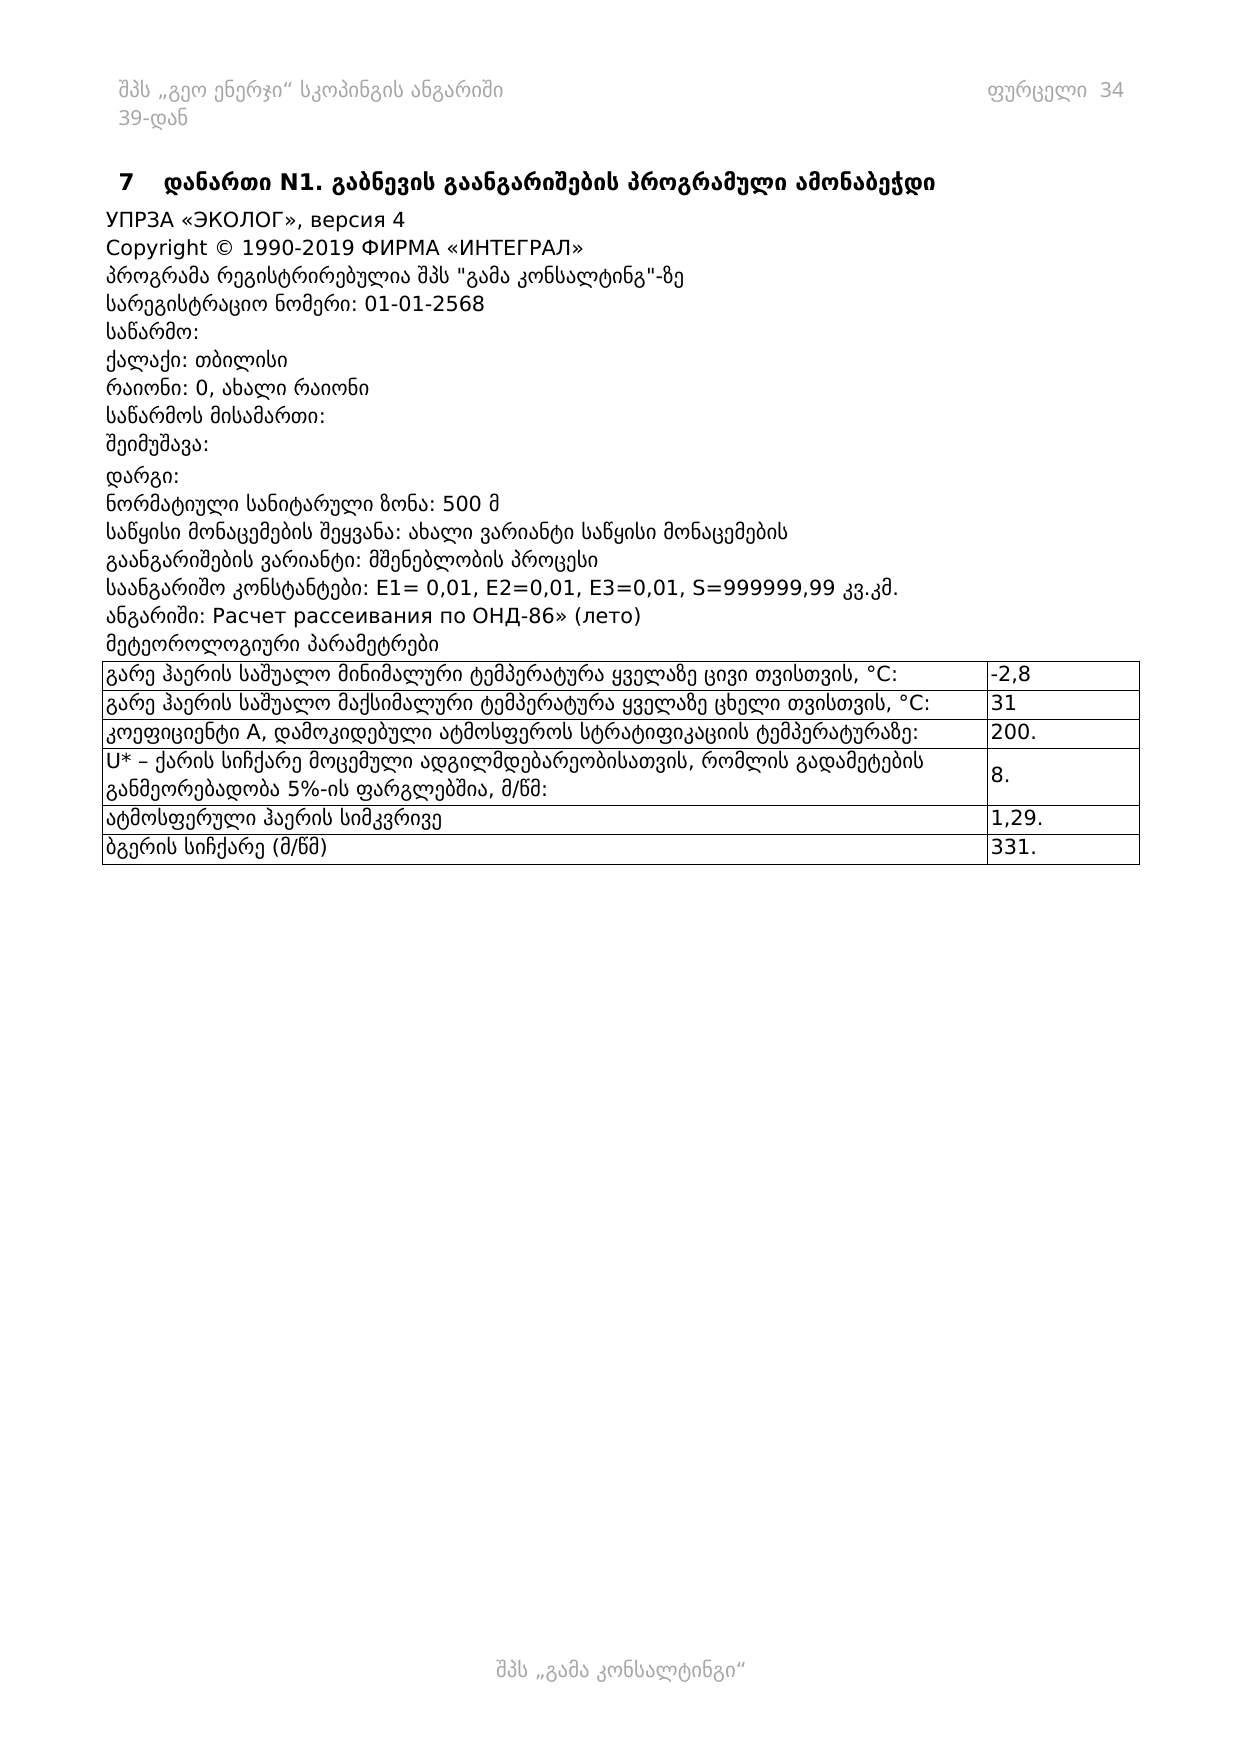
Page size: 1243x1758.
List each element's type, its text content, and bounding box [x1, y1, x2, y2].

table_cell 1,29. [988, 806, 1139, 834]
table_cell ანგარიში: Расчет рассеивания по ОНД-86» (лето) [103, 604, 1140, 632]
table_cell ატმოსფერული ჰაერის სიმკვრივე [103, 806, 987, 834]
table_cell საანგარიშო კონსტანტები: E1= 0,01, E2=0,01, E3=0,01, S=999999,99 კვ.კმ. [103, 576, 1140, 604]
table_cell 200. [988, 720, 1139, 748]
table_cell საწყისი მონაცემების შეყვანა: ახალი ვარიანტი საწყისი მონაცემების [103, 520, 1140, 548]
table_cell შეიმუშავა: [103, 432, 1140, 464]
table_cell 8. [988, 749, 1139, 805]
table_cell კოეფიციენტი А, დამოკიდებული ატმოსფეროს სტრატიფიკაციის ტემპერატურაზე: [103, 720, 987, 748]
table_cell U* – ქარის სიჩქარე მოცემული ადგილმდებარეობისათვის, რომლის გადამეტების განმეორებადობა 5%-ის ფარგლებშია, მ/წმ: [103, 749, 987, 805]
table_cell პროგრამა რეგისტრირებულია შპს "გამა კონსალტინგ"-ზე სარეგისტრაციო ნომერი: 01-01-2568 [103, 264, 1140, 320]
table_cell ნორმატიული სანიტარული ზონა: 500 მ [103, 492, 1140, 520]
table_cell გაანგარიშების ვარიანტი: მშენებლობის პროცესი [103, 548, 1140, 576]
table_cell გარე ჰაერის საშუალო მაქსიმალური ტემპერატურა ყველაზე ცხელი თვისთვის, °C: [103, 691, 987, 719]
subtitle დანართი N1. გაბნევის გაანგარიშების პროგრამული ამონაბეჭდი [118, 169, 1124, 195]
table_cell რაიონი: 0, ახალი რაიონი [103, 376, 1140, 404]
table_cell საწარმო: [103, 320, 1140, 348]
table_header УПРЗА «ЭКОЛОГ», версия 4 Copyright © 1990-2019 ФИРМА «ИНТЕГРАЛ» [103, 208, 1140, 264]
table_cell 31 [988, 691, 1139, 719]
table_cell 331. [988, 835, 1139, 863]
table_cell დარგი: [103, 464, 1140, 492]
table_cell გარე ჰაერის საშუალო მინიმალური ტემპერატურა ყველაზე ცივი თვისთვის, °C: [103, 662, 987, 690]
table_cell საწარმოს მისამართი: [103, 404, 1140, 432]
table_cell ბგერის სიჩქარე (მ/წმ) [103, 835, 987, 863]
table_cell მეტეოროლოგიური პარამეტრები [103, 633, 1140, 661]
table_cell ქალაქი: თბილისი [103, 348, 1140, 376]
table_cell -2,8 [988, 662, 1139, 690]
